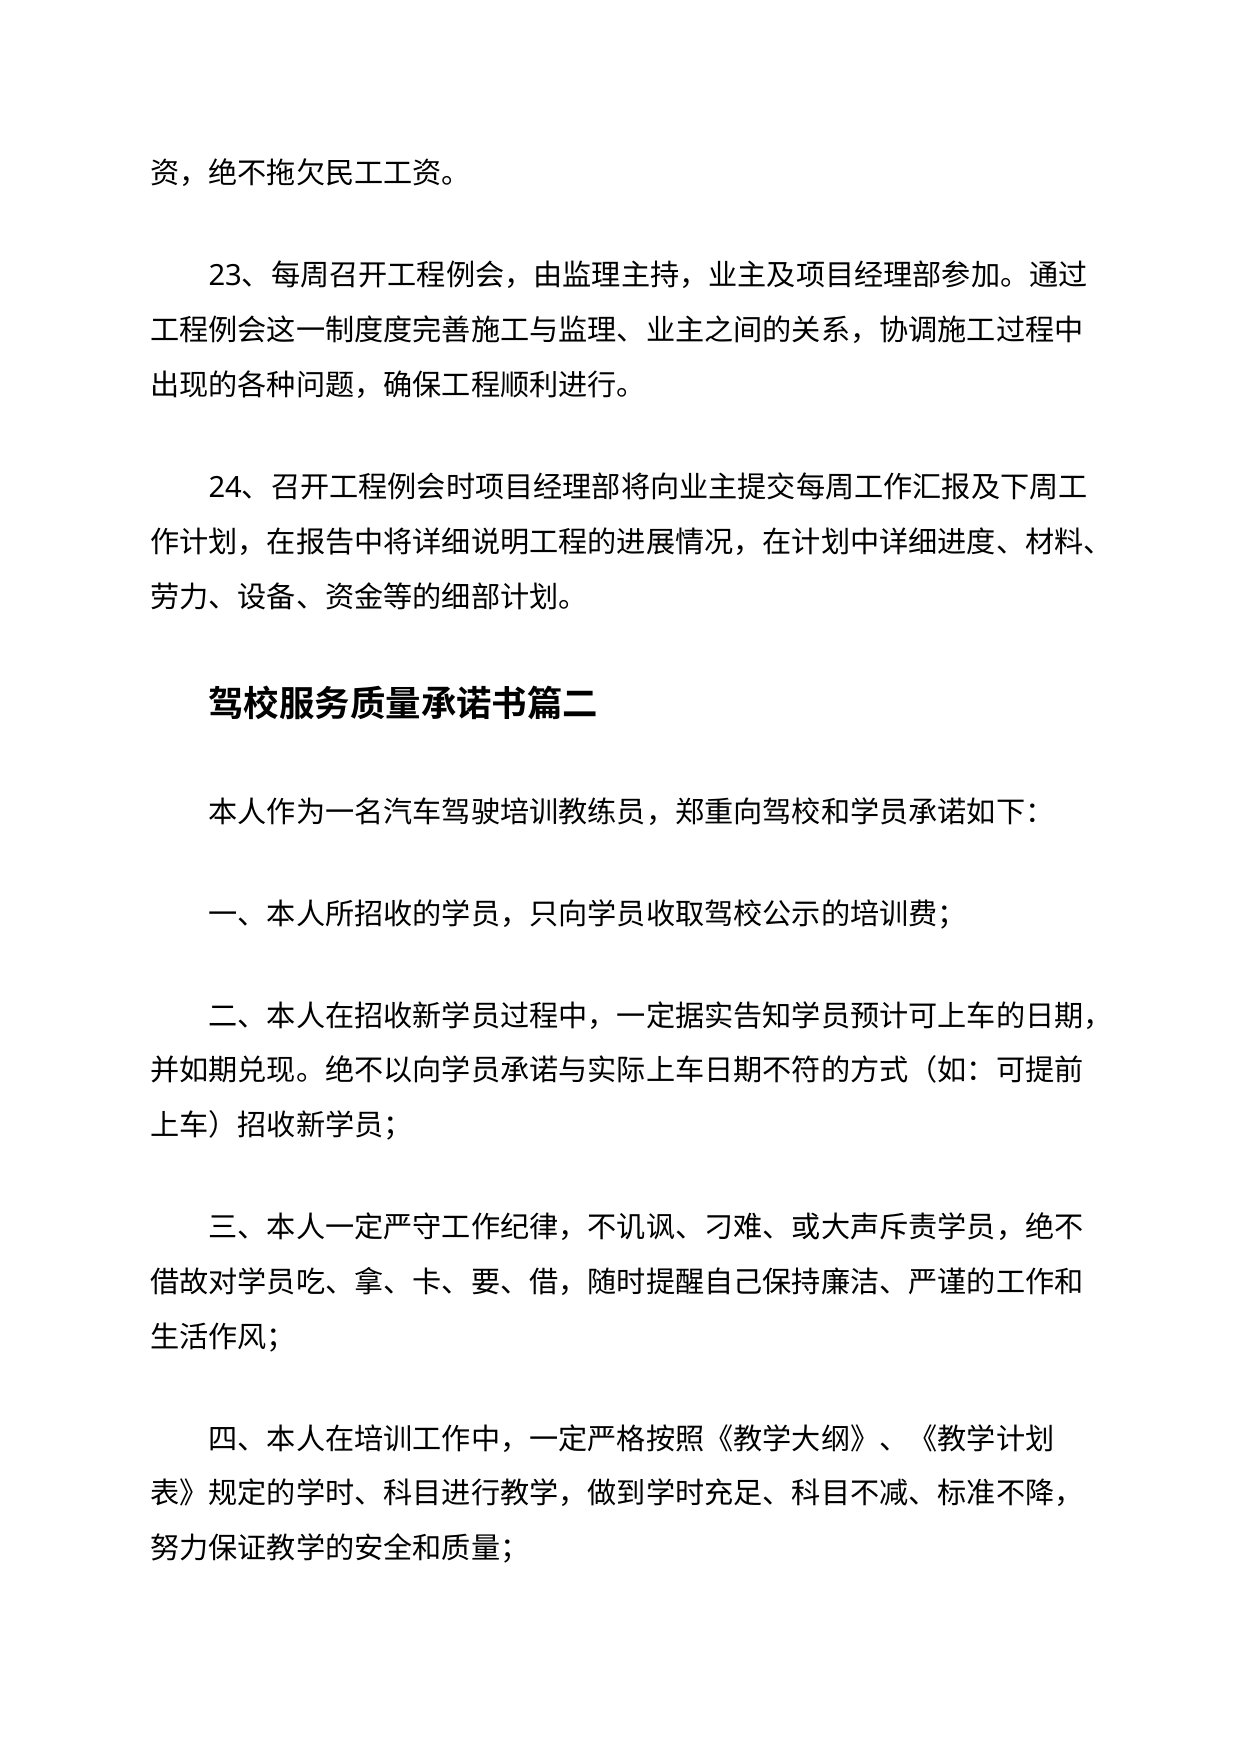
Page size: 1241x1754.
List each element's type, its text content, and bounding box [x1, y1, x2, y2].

text 四、本人在培训工作中，一定严格按照《教学大纲》、《教学计划表》规定的学时、科目进行教学，做到学时充足、科目不减、标准不降，努力保证教学的安全和质量； [150, 1415, 1090, 1567]
text 三、本人一定严守工作纪律，不讥讽、刁难、或大声斥责学员，绝不借故对学员吃、拿、卡、要、借，随时提醒自己保持廉洁、严谨的工作和生活作风； [150, 1204, 1090, 1356]
text 驾校服务质量承诺书篇二 [150, 675, 1090, 726]
text 二、本人在招收新学员过程中，一定据实告知学员预计可上车的日期，并如期兑现。绝不以向学员承诺与实际上车日期不符的方式（如：可提前上车）招收新学员； [150, 992, 1090, 1144]
text 24、召开工程例会时项目经理部将向业主提交每周工作汇报及下周工作计划，在报告中将详细说明工程的进展情况，在计划中详细进度、材料、劳力、设备、资金等的细部计划。 [150, 463, 1090, 616]
text 本人作为一名汽车驾驶培训教练员，郑重向驾校和学员承诺如下： [150, 788, 1090, 831]
text 一、本人所招收的学员，只向学员收取驾校公示的培训费； [150, 890, 1090, 933]
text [150, 150, 1090, 192]
text 23、每周召开工程例会，由监理主持，业主及项目经理部参加。通过工程例会这一制度度完善施工与监理、业主之间的关系，协调施工过程中出现的各种问题，确保工程顺利进行。 [150, 252, 1090, 404]
